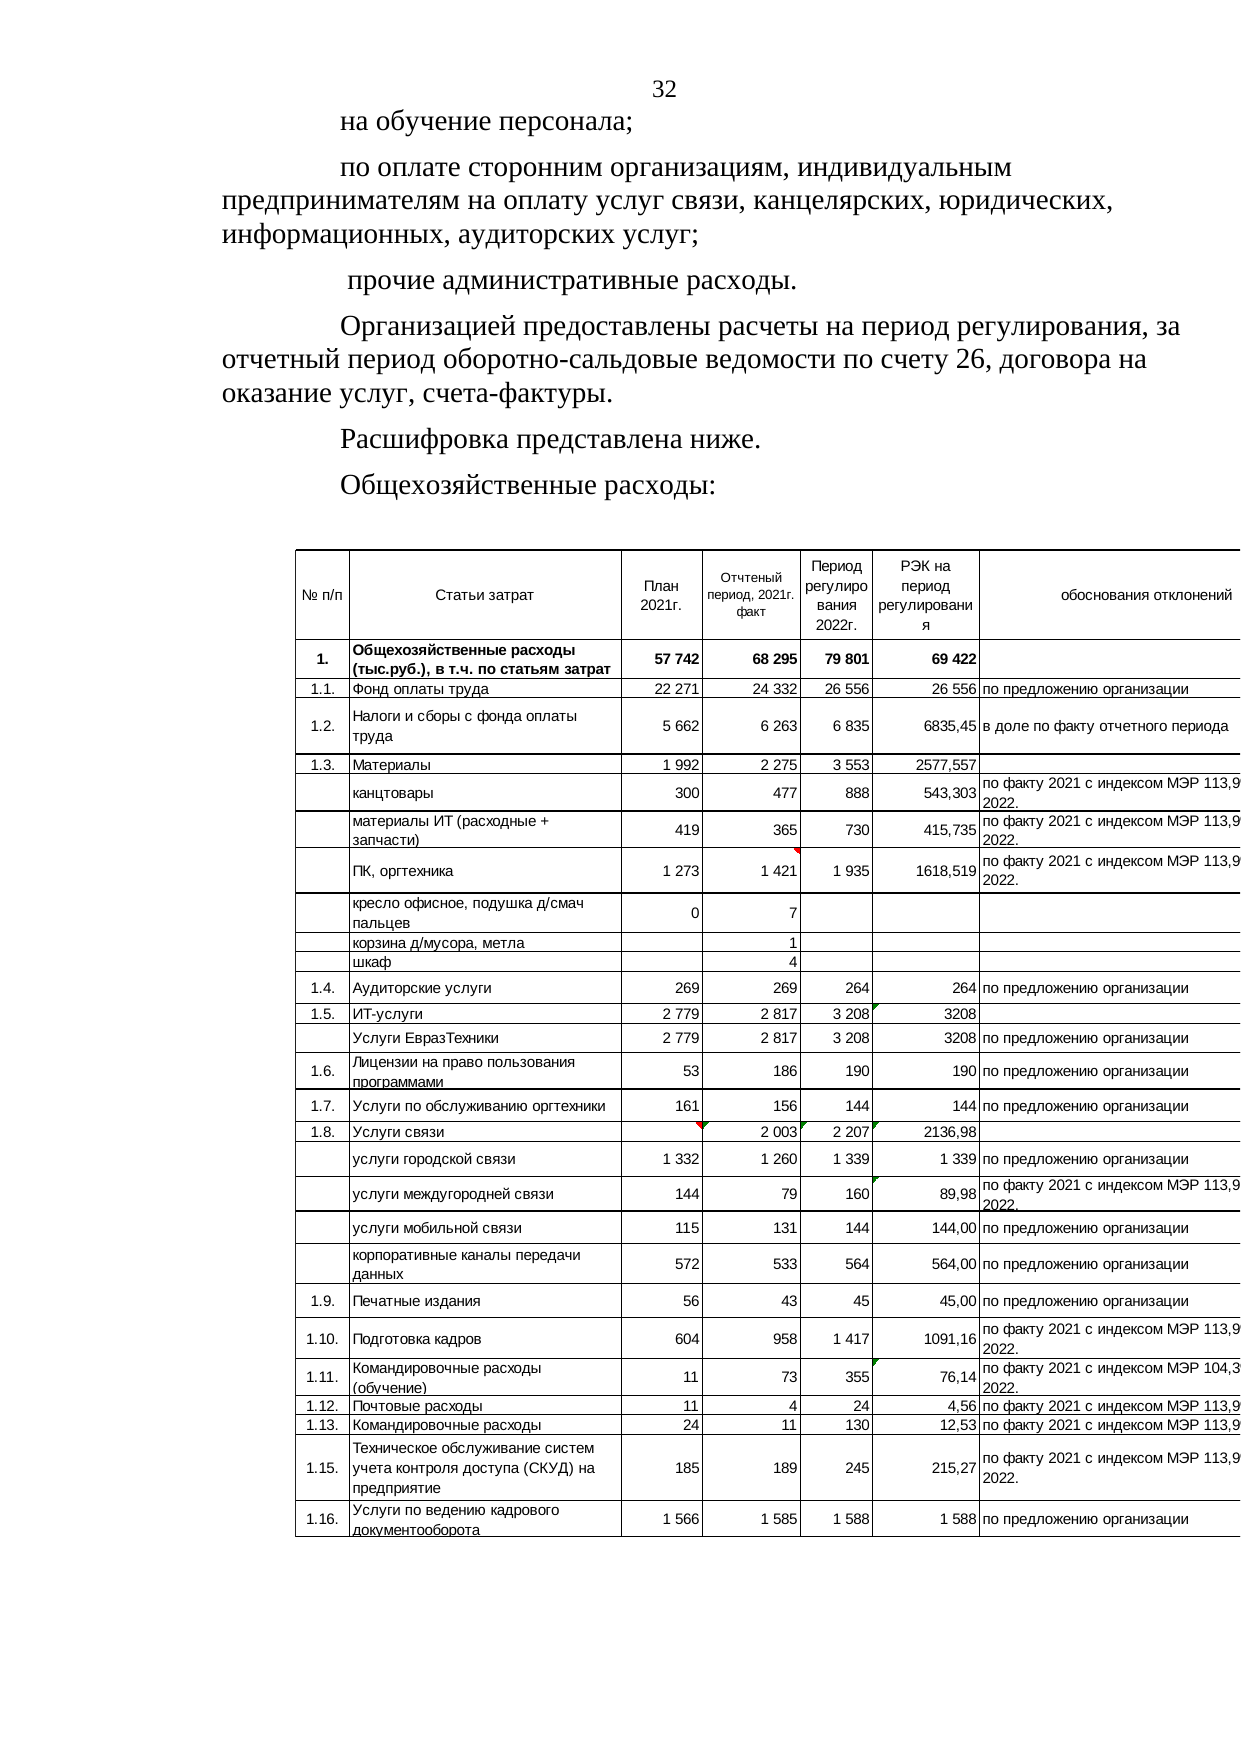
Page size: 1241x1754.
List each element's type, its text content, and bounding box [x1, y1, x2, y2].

text прочие административные расходы. [222, 262, 1181, 295]
text Расшифровка представлена ниже. [222, 421, 1181, 454]
text на обучение персонала; [222, 103, 1181, 136]
text Общехозяйственные расходы: [222, 467, 1152, 501]
text Организацией предоставлены расчеты на период регулирования, за отчетный период оборотно-сальдовые ведомости по счету 26, договора на оказание услуг, счета-фактуры. [222, 308, 1181, 408]
text по оплате сторонним организациям, индивидуальным предпринимателям на оплату услуг связи, канцелярских, юридических, информационных, аудиторских услуг; [222, 149, 1181, 249]
